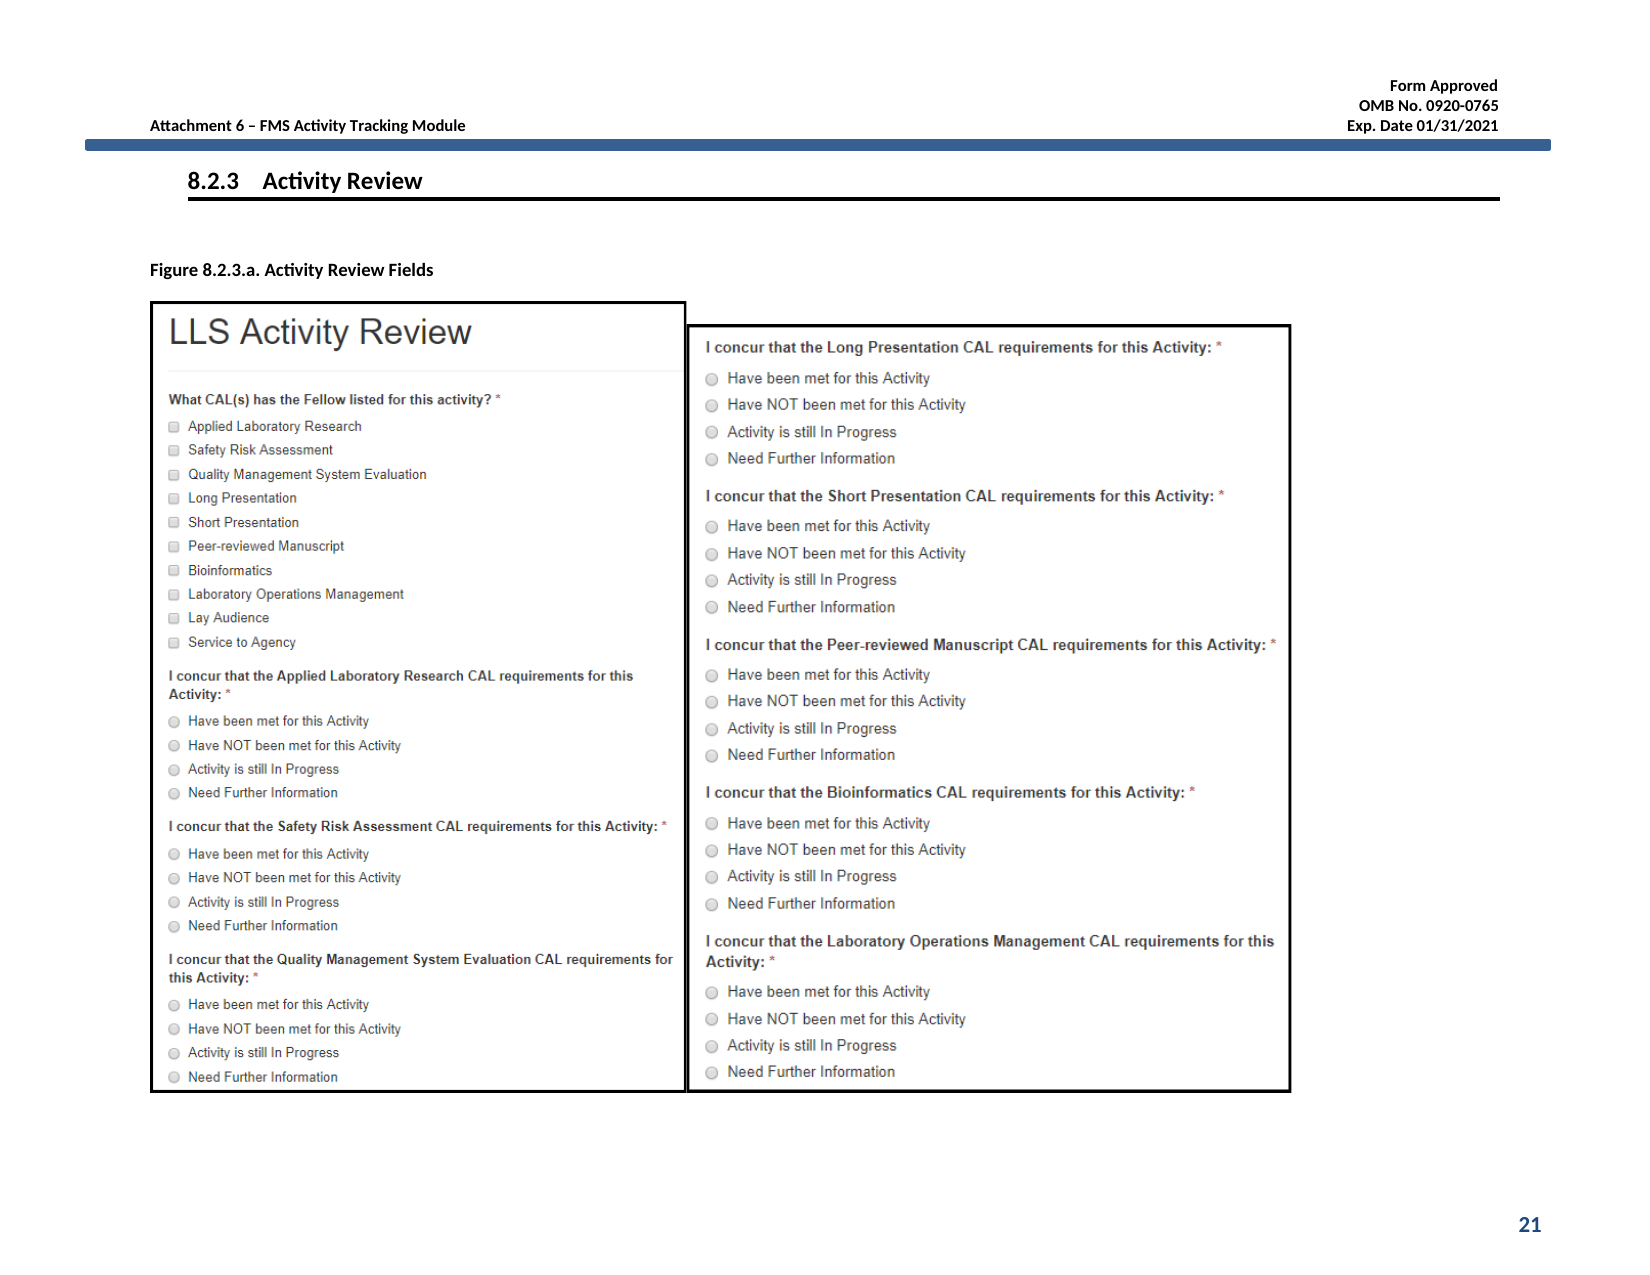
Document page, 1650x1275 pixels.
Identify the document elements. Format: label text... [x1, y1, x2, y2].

subtitle Activity Review [187, 165, 1500, 201]
picture [150, 301, 1292, 1093]
text Figure 8.2.3.a. Activity Review Fields [150, 258, 1500, 281]
